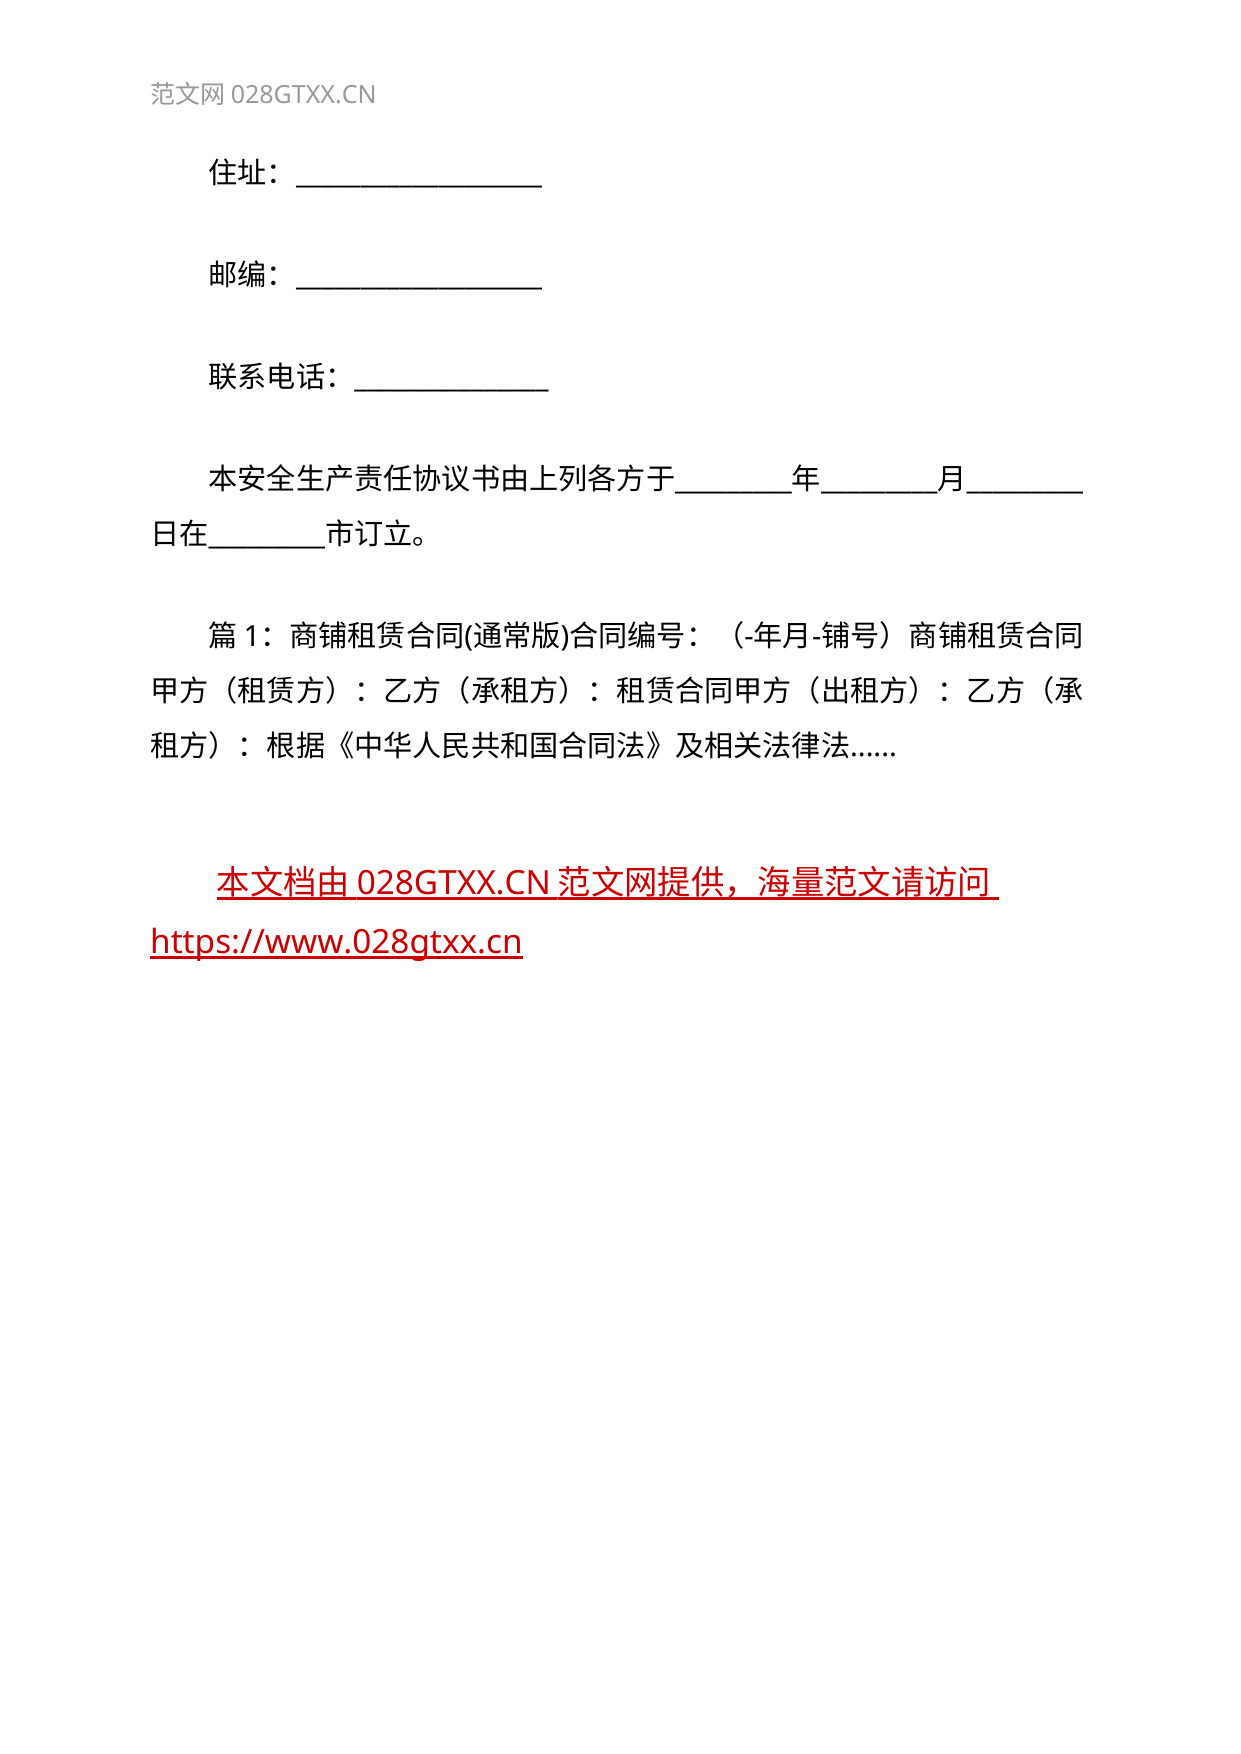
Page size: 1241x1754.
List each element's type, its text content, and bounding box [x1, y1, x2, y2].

text 本安全生产责任协议书由上列各方于_________年_________月_________日在_________市订立。 [150, 456, 1090, 553]
text 联系电话：_______________ [150, 354, 1090, 396]
text 住址：___________________ [150, 150, 1090, 192]
text 本文档由028GTXX.CN范文网提供，海量范文请访问 https://www.028gtxx.cn [150, 856, 1090, 963]
text 邮编：___________________ [150, 252, 1090, 294]
text 篇1：商铺租赁合同(通常版)合同编号：（-年月-铺号）商铺租赁合同甲方（租赁方）：乙方（承租方）：租赁合同甲方（出租方）：乙方（承租方）：根据《中华人民共和国合同法》及相关法律法...... [150, 613, 1090, 765]
